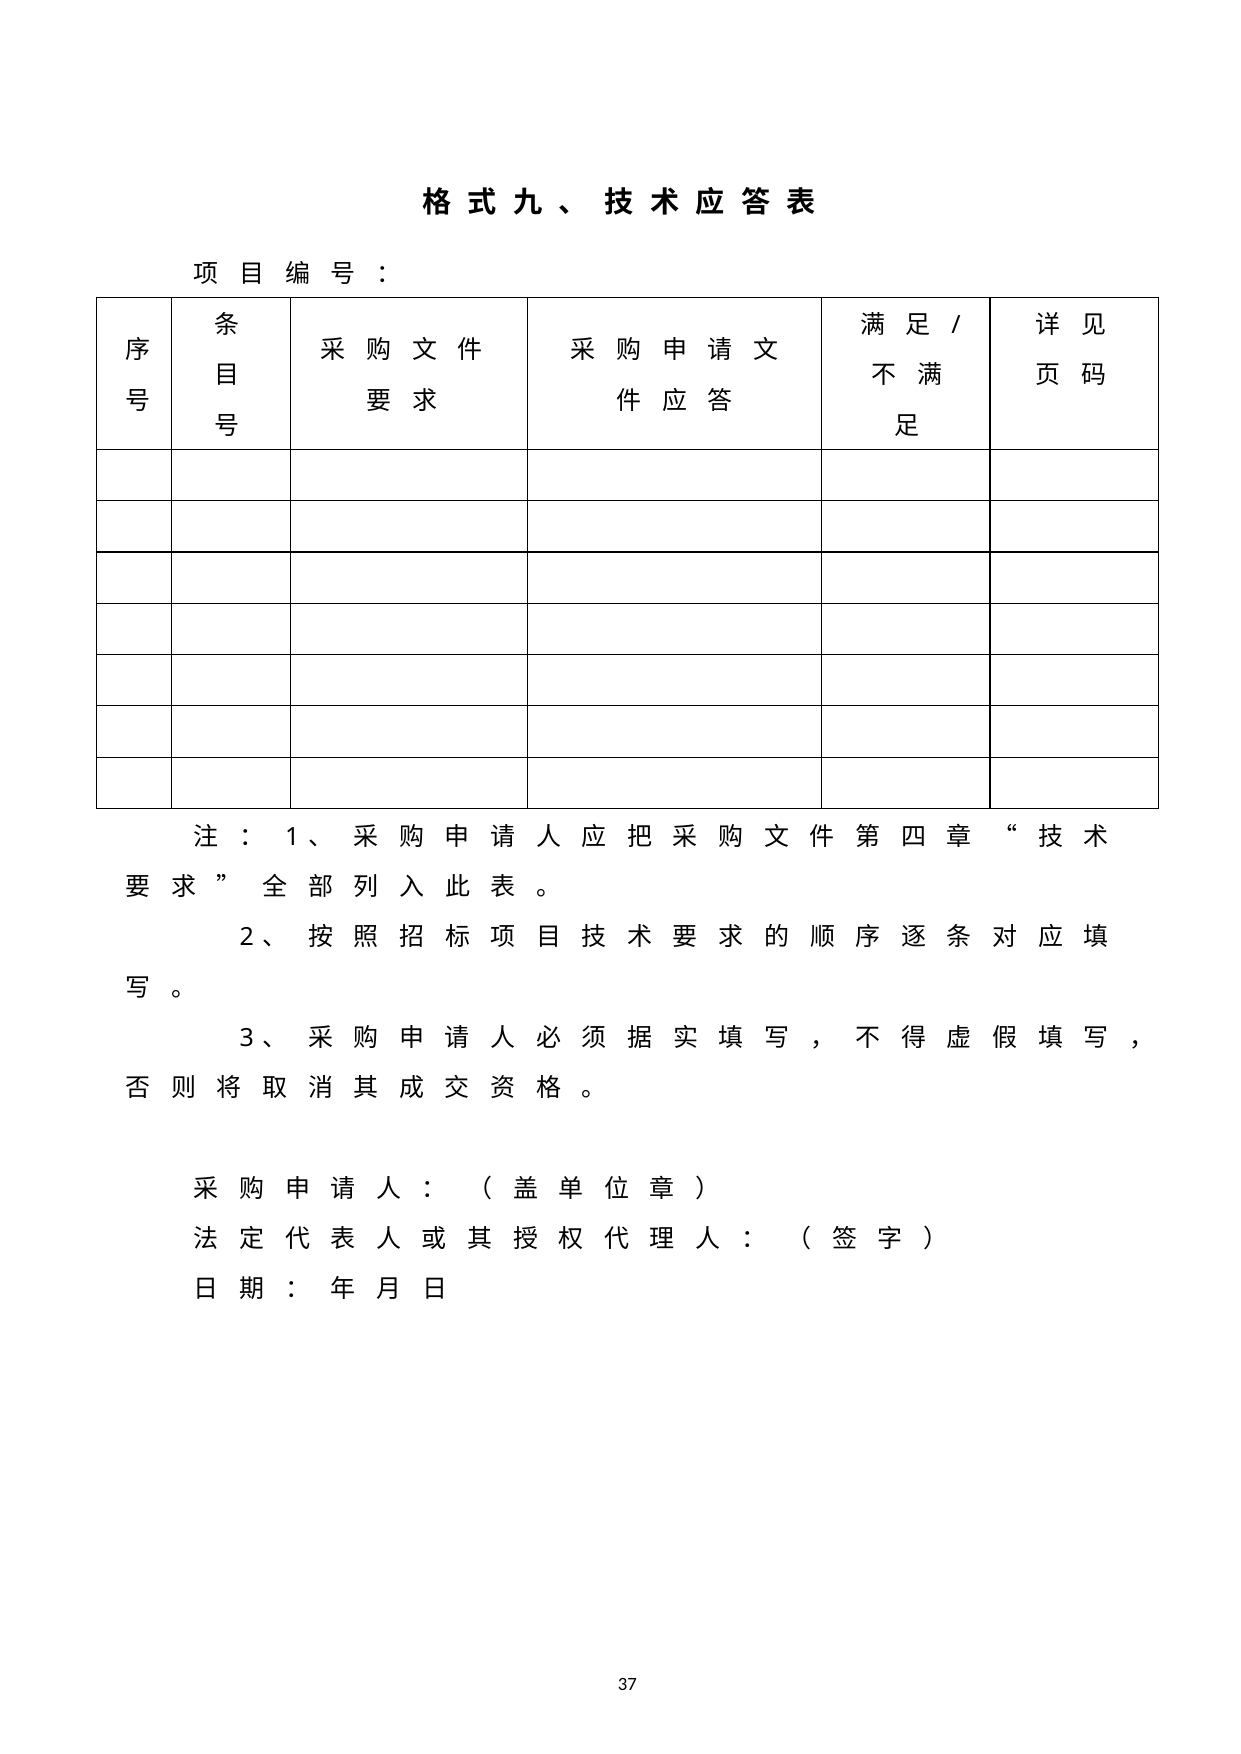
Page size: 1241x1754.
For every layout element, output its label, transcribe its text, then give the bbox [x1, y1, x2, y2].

table_cell [291, 655, 527, 705]
text 日期：年月日 [125, 1262, 1129, 1312]
table_cell [172, 706, 290, 757]
table_cell [291, 604, 527, 654]
table_cell [172, 655, 290, 705]
table_cell [528, 655, 821, 705]
table_cell [172, 501, 290, 551]
text 格式九、技术应答表 [125, 175, 1129, 225]
table_cell [528, 758, 821, 808]
table_cell [822, 706, 989, 757]
table_cell [528, 501, 821, 551]
table_cell [172, 553, 290, 603]
table_header 条目号 [172, 298, 290, 449]
table_cell [991, 655, 1158, 705]
table_cell [97, 655, 171, 705]
table_cell [97, 706, 171, 757]
table_cell [822, 450, 989, 500]
table_header 详见页码 [991, 298, 1158, 449]
table_cell [822, 553, 989, 603]
table_cell [991, 450, 1158, 500]
table_header 采购申请文件应答 [528, 298, 821, 449]
table_cell [822, 604, 989, 654]
table_cell [528, 553, 821, 603]
table_cell [528, 706, 821, 757]
table_header 序号 [97, 298, 171, 449]
table_cell [528, 450, 821, 500]
table_cell [291, 501, 527, 551]
table_cell [822, 758, 989, 808]
table_header 采购文件要求 [291, 298, 527, 449]
text 2、按照招标项目技术要求的顺序逐条对应填写。 [125, 910, 1129, 1010]
table_cell [991, 706, 1158, 757]
table_cell [97, 758, 171, 808]
table_cell [822, 655, 989, 705]
text 3、采购申请人必须据实填写，不得虚假填写，否则将取消其成交资格。 [125, 1010, 1129, 1111]
table_cell [991, 604, 1158, 654]
table_cell [97, 604, 171, 654]
table_cell [97, 553, 171, 603]
table_cell [991, 501, 1158, 551]
table_cell [291, 553, 527, 603]
table_cell [172, 758, 290, 808]
text 采购申请人：（盖单位章） [125, 1161, 1129, 1212]
table_cell [822, 501, 989, 551]
table_cell [97, 450, 171, 500]
table_cell [291, 450, 527, 500]
table_cell [291, 758, 527, 808]
text 项目编号： [125, 246, 1129, 297]
table_header 满足/不满足 [822, 298, 989, 449]
table_cell [97, 501, 171, 551]
table_cell [172, 604, 290, 654]
text 法定代表人或其授权代理人：（签字） [125, 1212, 1129, 1262]
table_cell [291, 706, 527, 757]
table_cell [991, 758, 1158, 808]
table_cell [991, 553, 1158, 603]
table_cell [528, 604, 821, 654]
table_cell [172, 450, 290, 500]
text 注：1、采购申请人应把采购文件第四章“技术要求”全部列入此表。 [125, 809, 1129, 910]
